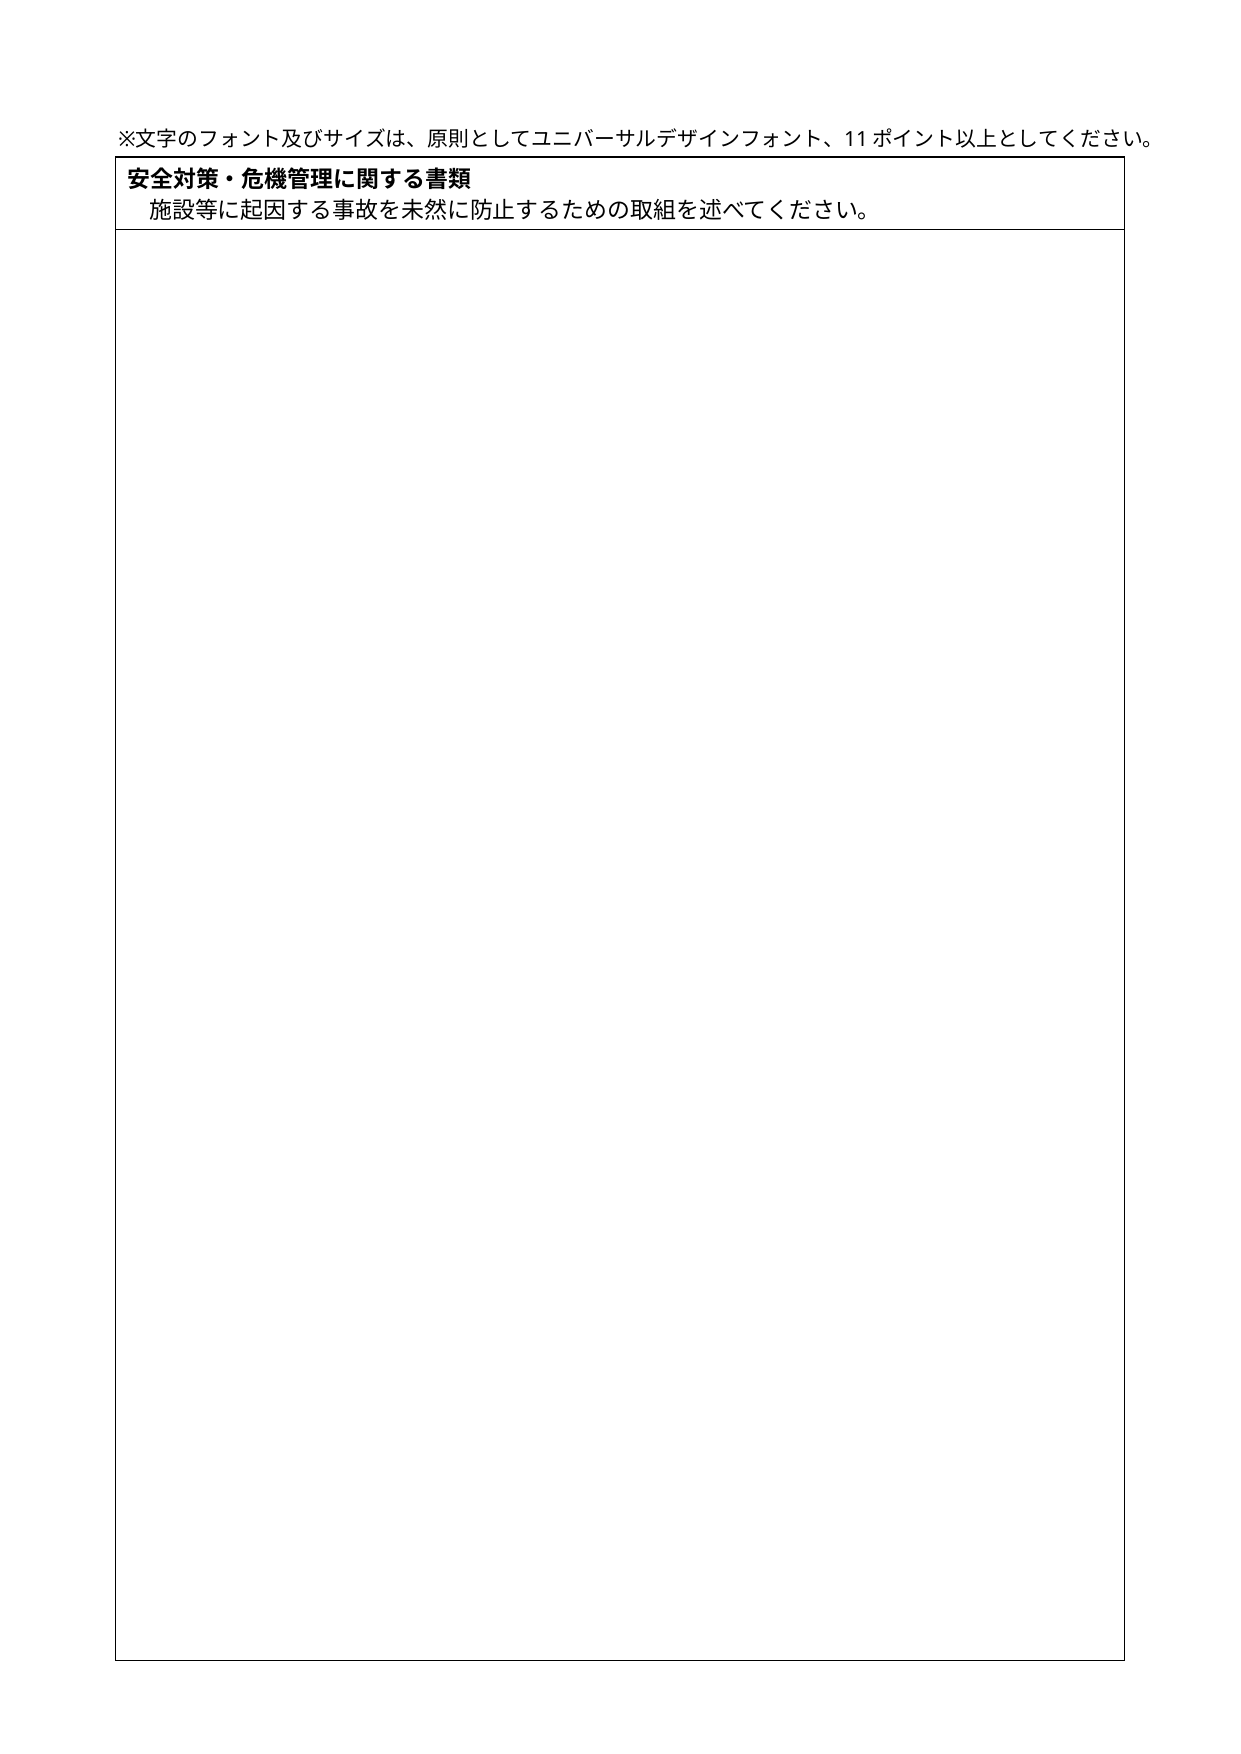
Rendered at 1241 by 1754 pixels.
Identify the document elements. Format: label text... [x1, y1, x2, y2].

table_cell [116, 230, 1124, 1660]
text ※文字のフォント及びサイズは、原則としてユニバーサルデザインフォント、11ポイント以上としてください。 [118, 119, 1152, 156]
table_header 安全対策・危機管理に関する書類 施設等に起因する事故を未然に防止するための取組を述べてください。 [116, 158, 1124, 229]
